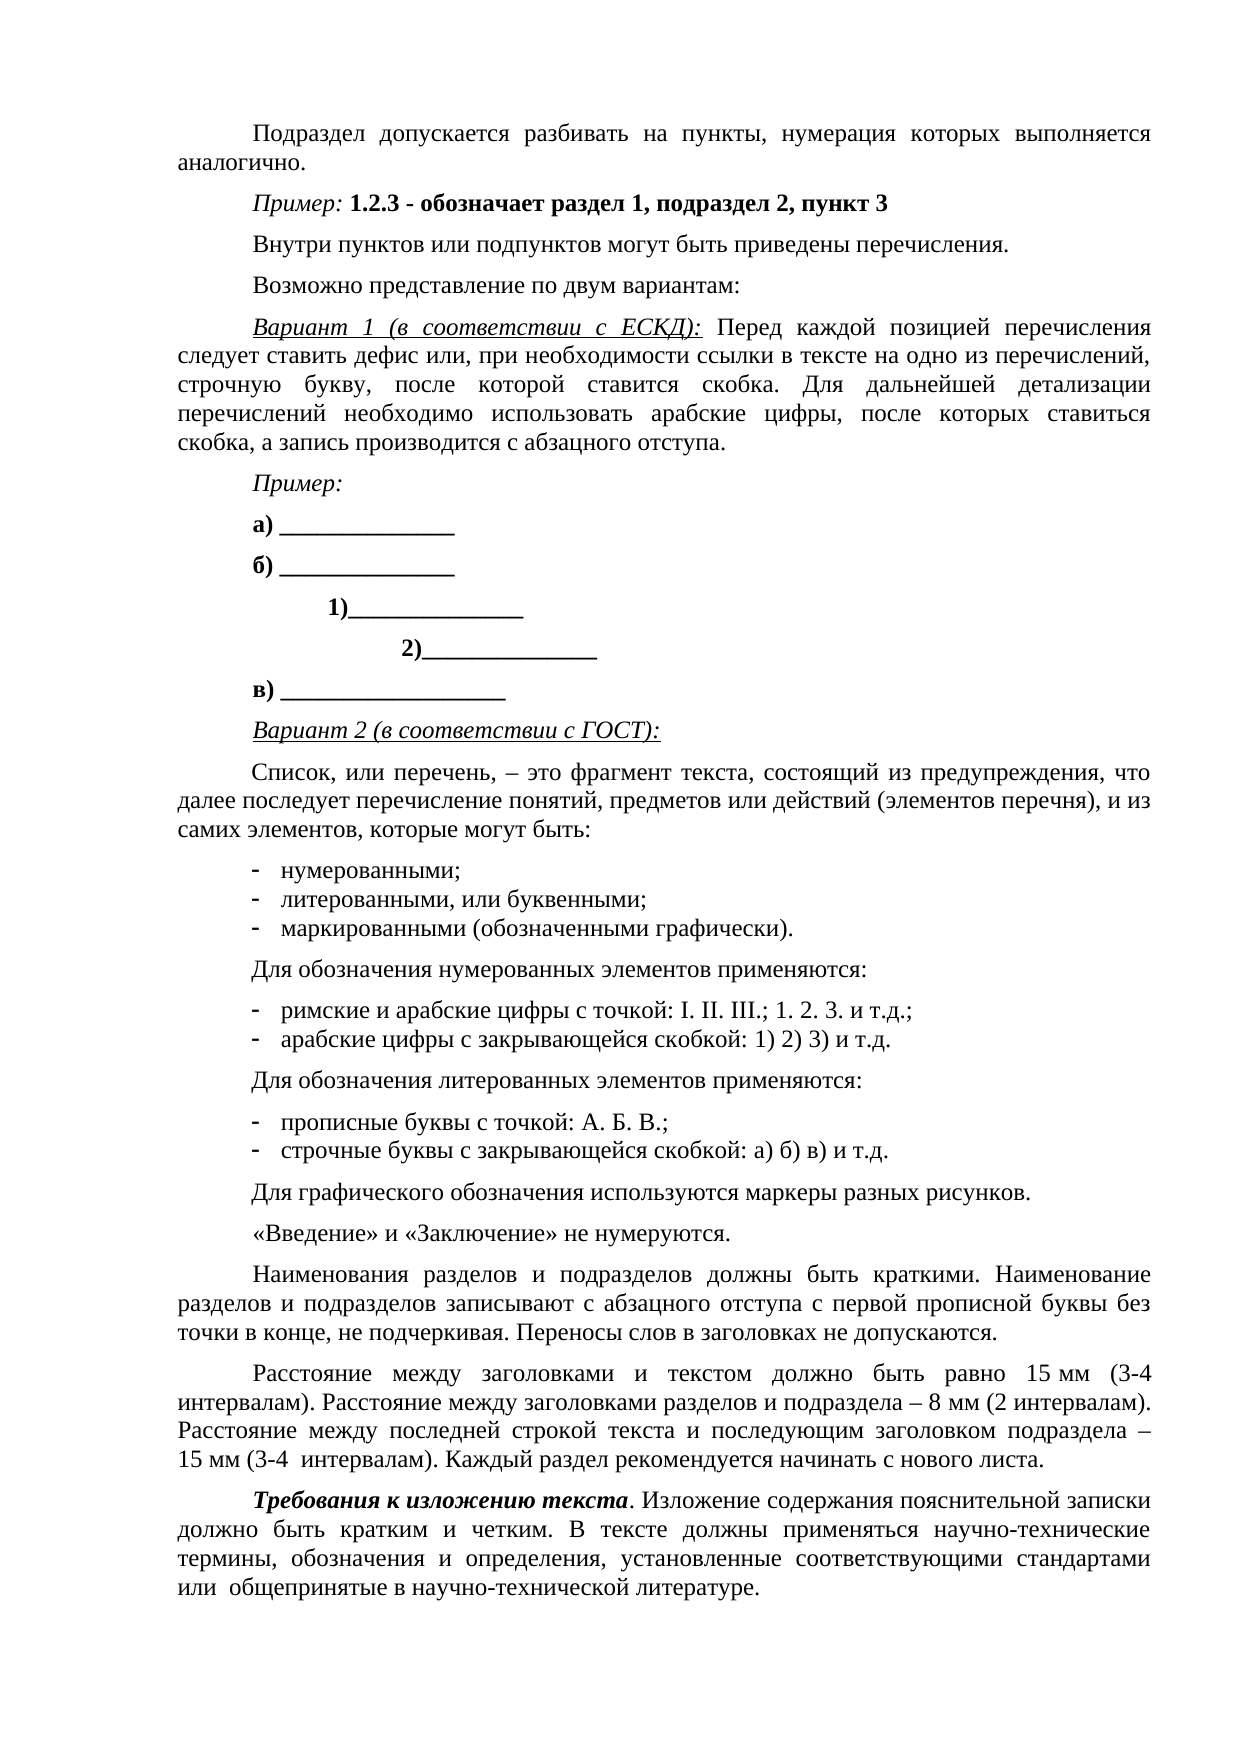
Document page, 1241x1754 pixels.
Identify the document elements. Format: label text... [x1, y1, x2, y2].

text Для обозначения литерованных элементов применяются: [177, 1066, 1152, 1094]
list нумерованными; [177, 856, 1152, 884]
list литерованными, или буквенными; [177, 884, 1152, 913]
list римские и арабские цифры с точкой: I. II. III.; 1. 2. 3. и т.д.; [177, 996, 1152, 1024]
text 2)______________ [327, 633, 1152, 662]
text Для обозначения нумерованных элементов применяются: [177, 954, 1152, 983]
text Список, или перечень, – это фрагмент текста, состоящий из предупреждения, что далее последует перечисление понятий, предметов или действий (элементов перечня), и из самих элементов, которые могут быть: [177, 757, 1152, 843]
text Для графического обозначения используются маркеры разных рисунков. [177, 1177, 1152, 1206]
text Вариант 1 (в соответствии с ЕСКД): Перед каждой позицией перечисления следует ставить дефис или, при необходимости ссылки в тексте на одно из перечислений, строчную букву, после которой ставится скобка. Для дальнейшей детализации перечислений необходимо использовать арабские цифры, после которых ставиться скобка, а запись производится с абзацного отступа. [177, 312, 1152, 456]
list арабские цифры с закрывающейся скобкой: 1) 2) 3) и т.д. [177, 1024, 1152, 1053]
text в) __________________ [177, 674, 1152, 703]
text Наименования разделов и подразделов должны быть краткими. Наименование разделов и подразделов записывают с абзацного отступа с первой прописной буквы без точки в конце, не подчеркивая. Переносы слов в заголовках не допускаются. [177, 1259, 1152, 1346]
text Подраздел допускается разбивать на пункты, нумерация которых выполняется аналогично. [177, 118, 1152, 176]
list прописные буквы с точкой: А. Б. В.; [177, 1107, 1152, 1136]
text 1)______________ [177, 592, 1152, 621]
text Вариант 2 (в соответствии с ГОСТ): [177, 716, 1152, 744]
text Возможно представление по двум вариантам: [177, 271, 1152, 299]
list строчные буквы с закрывающейся скобкой: а) б) в) и т.д. [177, 1136, 1152, 1164]
text Расстояние между заголовками и текстом должно быть равно (3-4 интервалам). Расстояние между заголовками разделов и подраздела – (2 интервалам). Расстояние между последней строкой текста и последующим заголовком подраздела – (3-4 интервалам). Каждый раздел рекомендуется начинать с нового листа. [177, 1358, 1152, 1473]
text Внутри пунктов или подпунктов могут быть приведены перечисления. [177, 229, 1152, 258]
text а) ______________ [177, 509, 1152, 538]
text Пример: [177, 468, 1152, 497]
text б) ______________ [177, 551, 1152, 579]
text Пример: 1.2.3 - обозначает раздел 1, подраздел 2, пункт 3 [177, 188, 1152, 217]
text «Введение» и «Заключение» не нумеруются. [177, 1218, 1152, 1247]
list маркированными (обозначенными графически). [177, 913, 1152, 942]
text Требования к изложению текста. Изложение содержания пояснительной записки должно быть кратким и четким. В тексте должны применяться научно-технические термины, обозначения и определения, установленные соответствующими стандартами или общепринятые в научно-технической литературе. [177, 1486, 1152, 1601]
